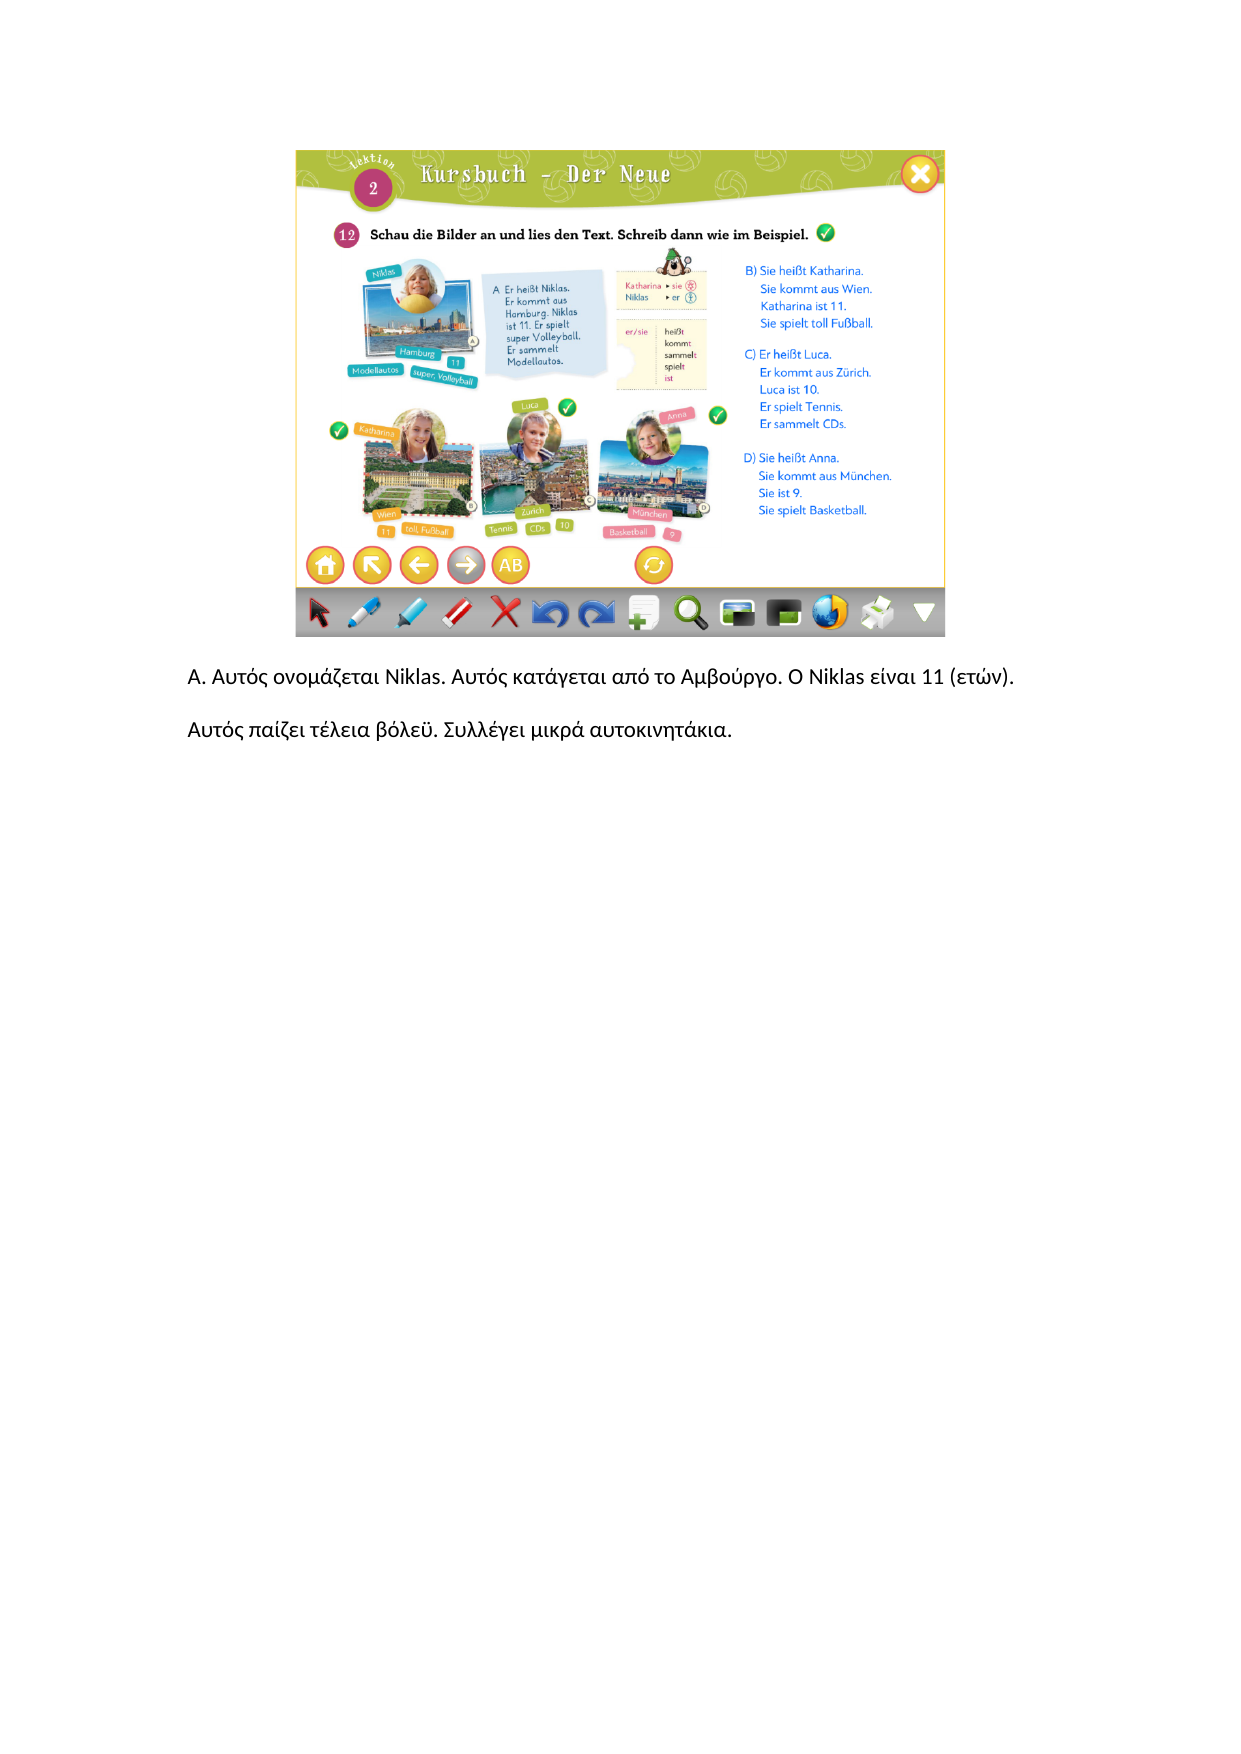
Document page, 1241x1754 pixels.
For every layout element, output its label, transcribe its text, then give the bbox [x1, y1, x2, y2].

text Αυτός παίζει τέλεια βόλεϋ. Συλλέγει μικρά αυτοκινητάκια. [187, 715, 1053, 743]
picture [187, 150, 1053, 637]
text A. Αυτός ονομάζεται Niklas. Αυτός κατάγεται από το Αμβούργο. Ο Niklas είναι 11 (ετών). [187, 662, 1053, 690]
